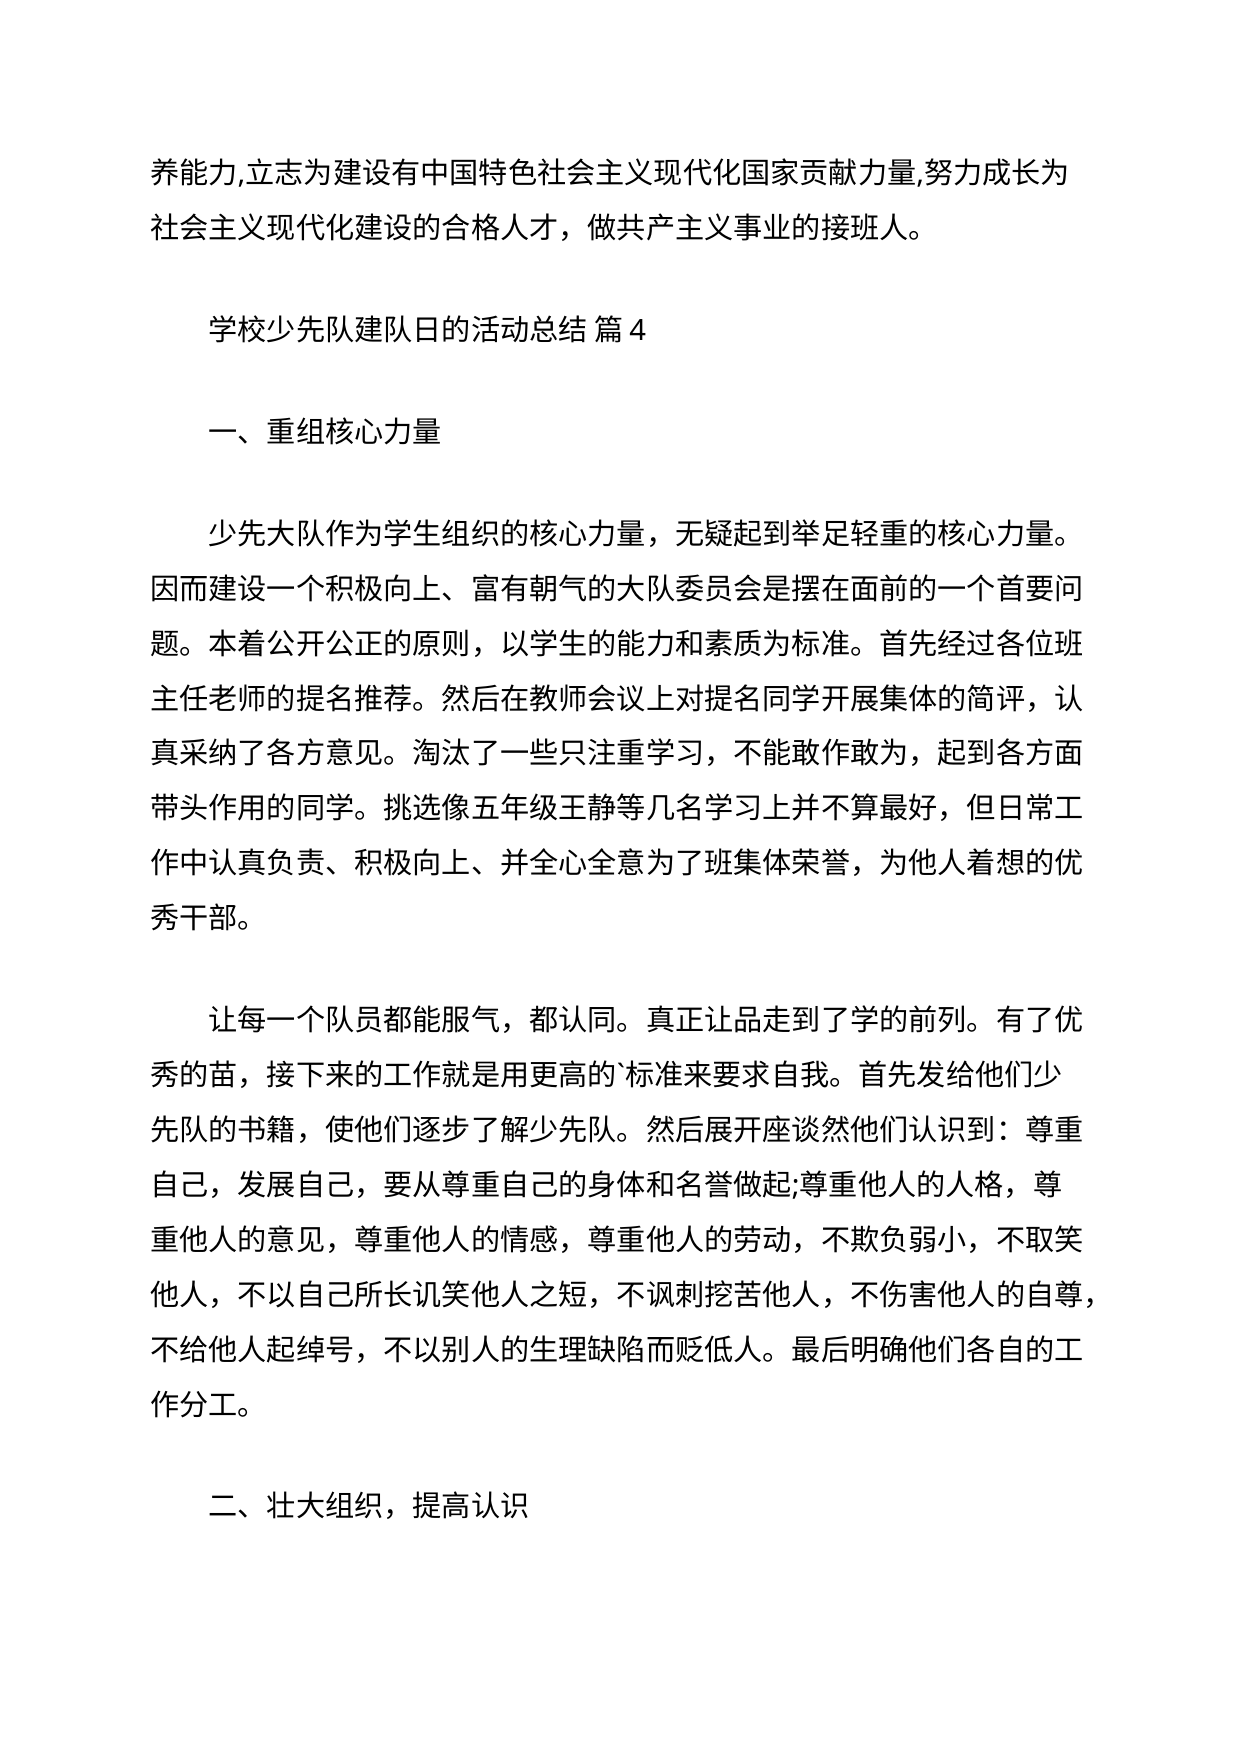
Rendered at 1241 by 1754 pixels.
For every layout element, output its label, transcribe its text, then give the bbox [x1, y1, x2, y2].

text 二、壮大组织，提高认识 [150, 1483, 1090, 1525]
text 一、重组核心力量 [150, 409, 1090, 451]
text 学校少先队建队日的活动总结 篇4 [150, 307, 1090, 349]
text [150, 150, 1090, 247]
text 让每一个队员都能服气，都认同。真正让品走到了学的前列。有了优秀的苗，接下来的工作就是用更高的`标准来要求自我。首先发给他们少先队的书籍，使他们逐步了解少先队。然后展开座谈然他们认识到：尊重自己，发展自己，要从尊重自己的身体和名誉做起;尊重他人的人格，尊重他人的意见，尊重他人的情感，尊重他人的劳动，不欺负弱小，不取笑他人，不以自己所长讥笑他人之短，不讽刺挖苦他人，不伤害他人的自尊，不给他人起绰号，不以别人的生理缺陷而贬低人。最后明确他们各自的工作分工。 [150, 997, 1090, 1423]
text 少先大队作为学生组织的核心力量，无疑起到举足轻重的核心力量。因而建设一个积极向上、富有朝气的大队委员会是摆在面前的一个首要问题。本着公开公正的原则，以学生的能力和素质为标准。首先经过各位班主任老师的提名推荐。然后在教师会议上对提名同学开展集体的简评，认真采纳了各方意见。淘汰了一些只注重学习，不能敢作敢为，起到各方面带头作用的同学。挑选像五年级王静等几名学习上并不算最好，但日常工作中认真负责、积极向上、并全心全意为了班集体荣誉，为他人着想的优秀干部。 [150, 511, 1090, 937]
